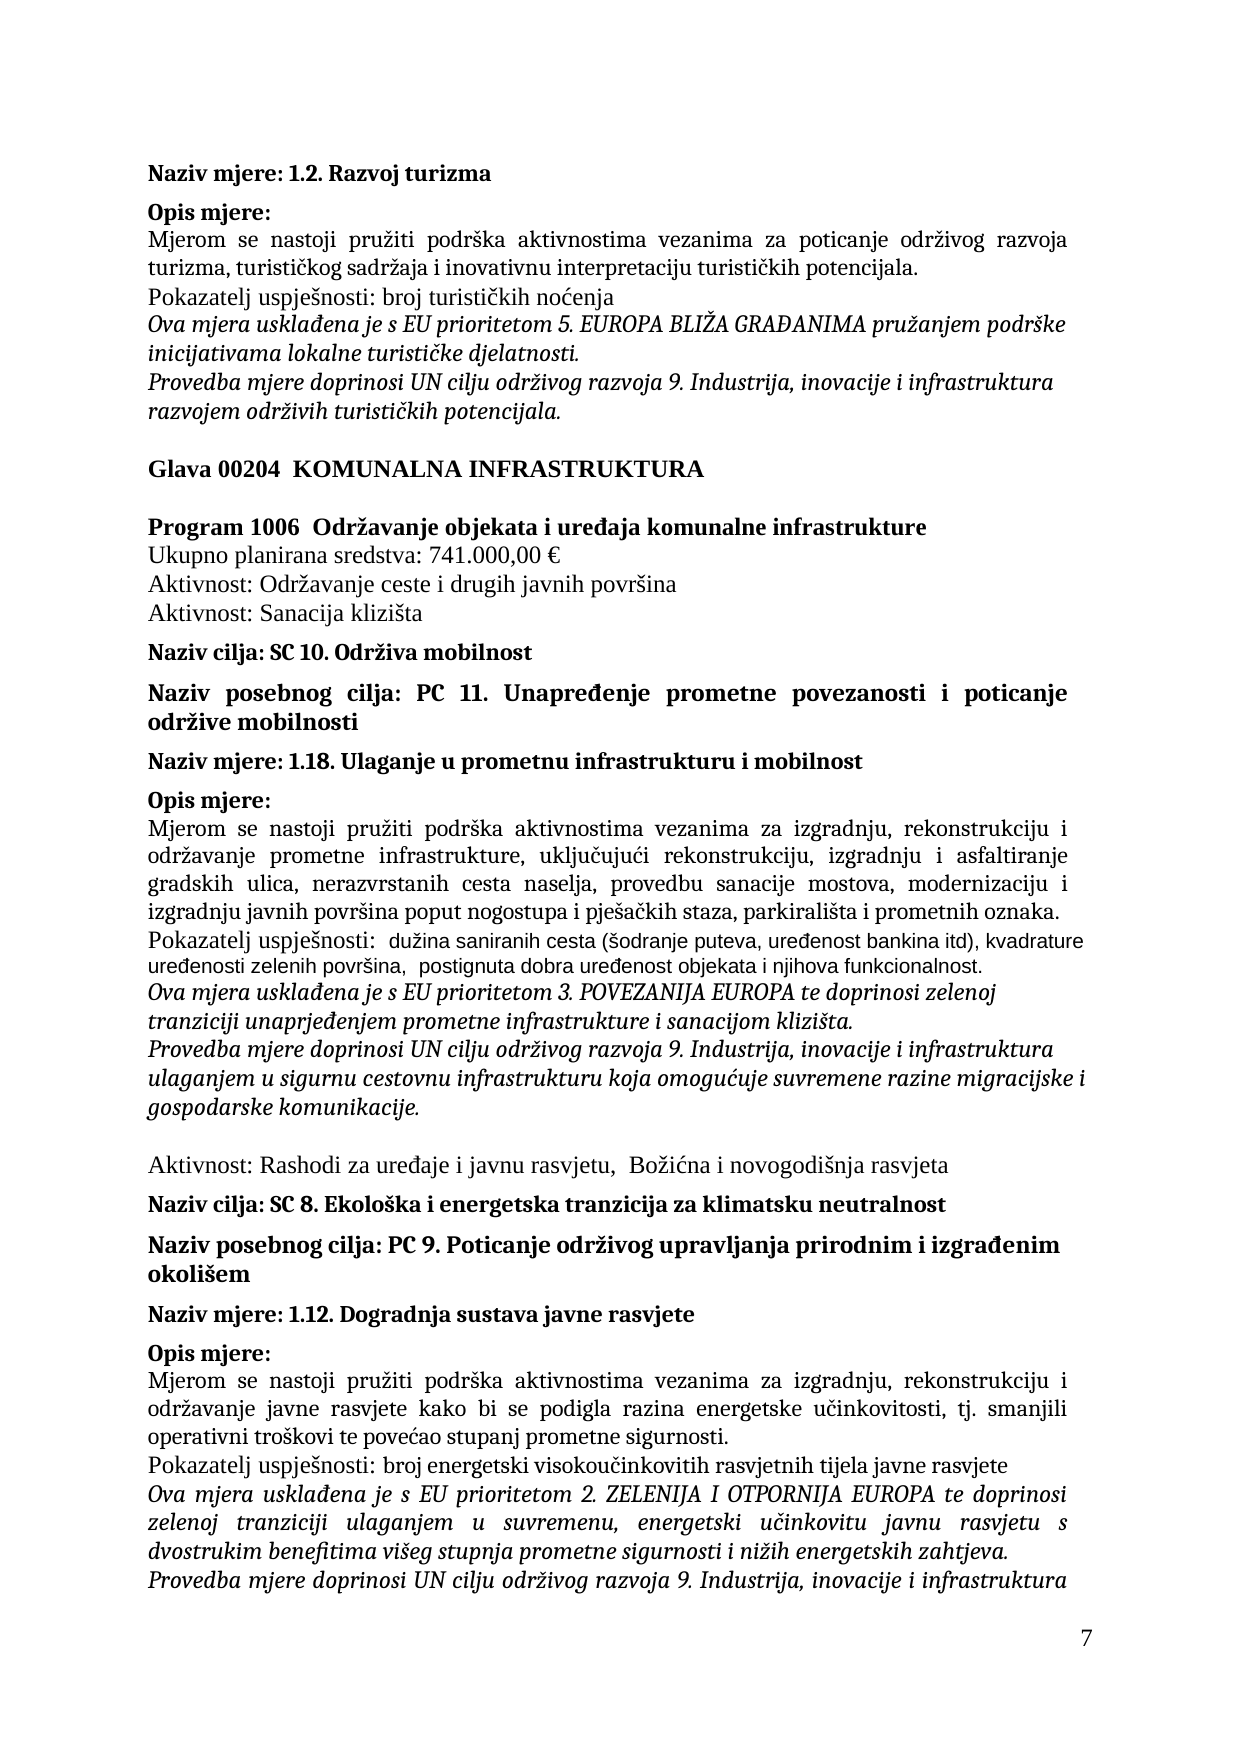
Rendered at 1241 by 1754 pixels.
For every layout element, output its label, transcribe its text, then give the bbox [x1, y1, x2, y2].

text Pokazatelj uspješnosti: broj energetski visokoučinkovitih rasvjetnih tijela javne rasvjete [148, 1450, 1092, 1479]
text Aktivnost: Održavanje ceste i drugih javnih površina [148, 569, 1092, 598]
text Ova mjera usklađena je s EU prioritetom 3. POVEZANIJA EUROPA te doprinosi zelenoj tranziciji unaprjeđenjem prometne infrastrukture i sanacijom klizišta. [148, 978, 1092, 1035]
text Glava 00204 KOMUNALNA INFRASTRUKTURA [148, 454, 1092, 483]
text Ova mjera usklađena je s EU prioritetom 5. EUROPA BLIŽA GRAĐANIMA pružanjem podrške inicijativama lokalne turističke djelatnosti. [148, 310, 1092, 368]
table_cell Naziv posebnog cilja: PC 9. Poticanje održivog upravljanja prirodnim i izgrađenim okolišem [136, 1231, 1080, 1289]
text Aktivnost: Rashodi za uređaje i javnu rasvjetu, Božićna i novogodišnja rasvjeta [148, 1150, 1092, 1179]
text Provedba mjere doprinosi UN cilju održivog razvoja 9. Industrija, inovacije i infrastruktura ulaganjem u sigurnu cestovnu infrastrukturu koja omogućuje suvremene razine migracijske i gospodarske komunikacije. [148, 1035, 1092, 1122]
text Provedba mjere doprinosi UN cilju održivog razvoja 9. Industrija, inovacije i infrastruktura razvojem održivih turističkih potencijala. [148, 368, 1092, 425]
text Pokazatelj uspješnosti: dužina saniranih cesta (šodranje puteva, uređenost bankina itd), kvadrature uređenosti zelenih površina, postignuta dobra uređenost objekata i njihova funkcionalnost. [148, 925, 1092, 978]
table_cell Naziv mjere: 1.18. Ulaganje u prometnu infrastrukturu i mobilnost [136, 736, 1080, 787]
text Aktivnost: Sanacija klizišta [148, 598, 1092, 627]
text Pokazatelj uspješnosti: broj turističkih noćenja [148, 282, 1092, 310]
table_cell Naziv posebnog cilja: PC 11. Unapređenje prometne povezanosti i poticanje održive mobilnosti [136, 679, 1080, 736]
text Program 1006 Održavanje objekata i uređaja komunalne infrastrukture [148, 512, 1092, 540]
text Ukupno planirana sredstva: 741.000,00 € [148, 540, 1092, 569]
table_cell Opis mjere: Mjerom se nastoji pružiti podrška aktivnostima vezanima za izgradnju, rekonstrukciju i održavanje prometne infrastrukture, uključujući rekonstrukciju, izgradnju i asfaltiranje gradskih ulica, nerazvrstanih cesta naselja, provedbu sanacije mostova, modernizaciju i izgradnju javnih površina poput nogostupa i pješačkih staza, parkirališta i prometnih oznaka. [136, 787, 1080, 925]
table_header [136, 1480, 1080, 1594]
table_cell Opis mjere: Mjerom se nastoji pružiti podrška aktivnostima vezanima za poticanje održivog razvoja turizma, turističkog sadržaja i inovativnu interpretaciju turističkih potencijala. [136, 199, 1080, 282]
table_cell Naziv mjere: 1.12. Dogradnja sustava javne rasvjete [136, 1289, 1080, 1340]
table_header Naziv cilja: SC 10. Održiva mobilnost [136, 627, 1080, 679]
table_cell Opis mjere: Mjerom se nastoji pružiti podrška aktivnostima vezanima za izgradnju, rekonstrukciju i održavanje javne rasvjete kako bi se podigla razina energetske učinkovitosti, tj. smanjili operativni troškovi te povećao stupanj prometne sigurnosti. [136, 1340, 1080, 1450]
table_header Naziv cilja: SC 8. Ekološka i energetska tranzicija za klimatsku neutralnost [136, 1179, 1080, 1231]
table_cell Naziv mjere: 1.2. Razvoj turizma [136, 148, 1080, 199]
